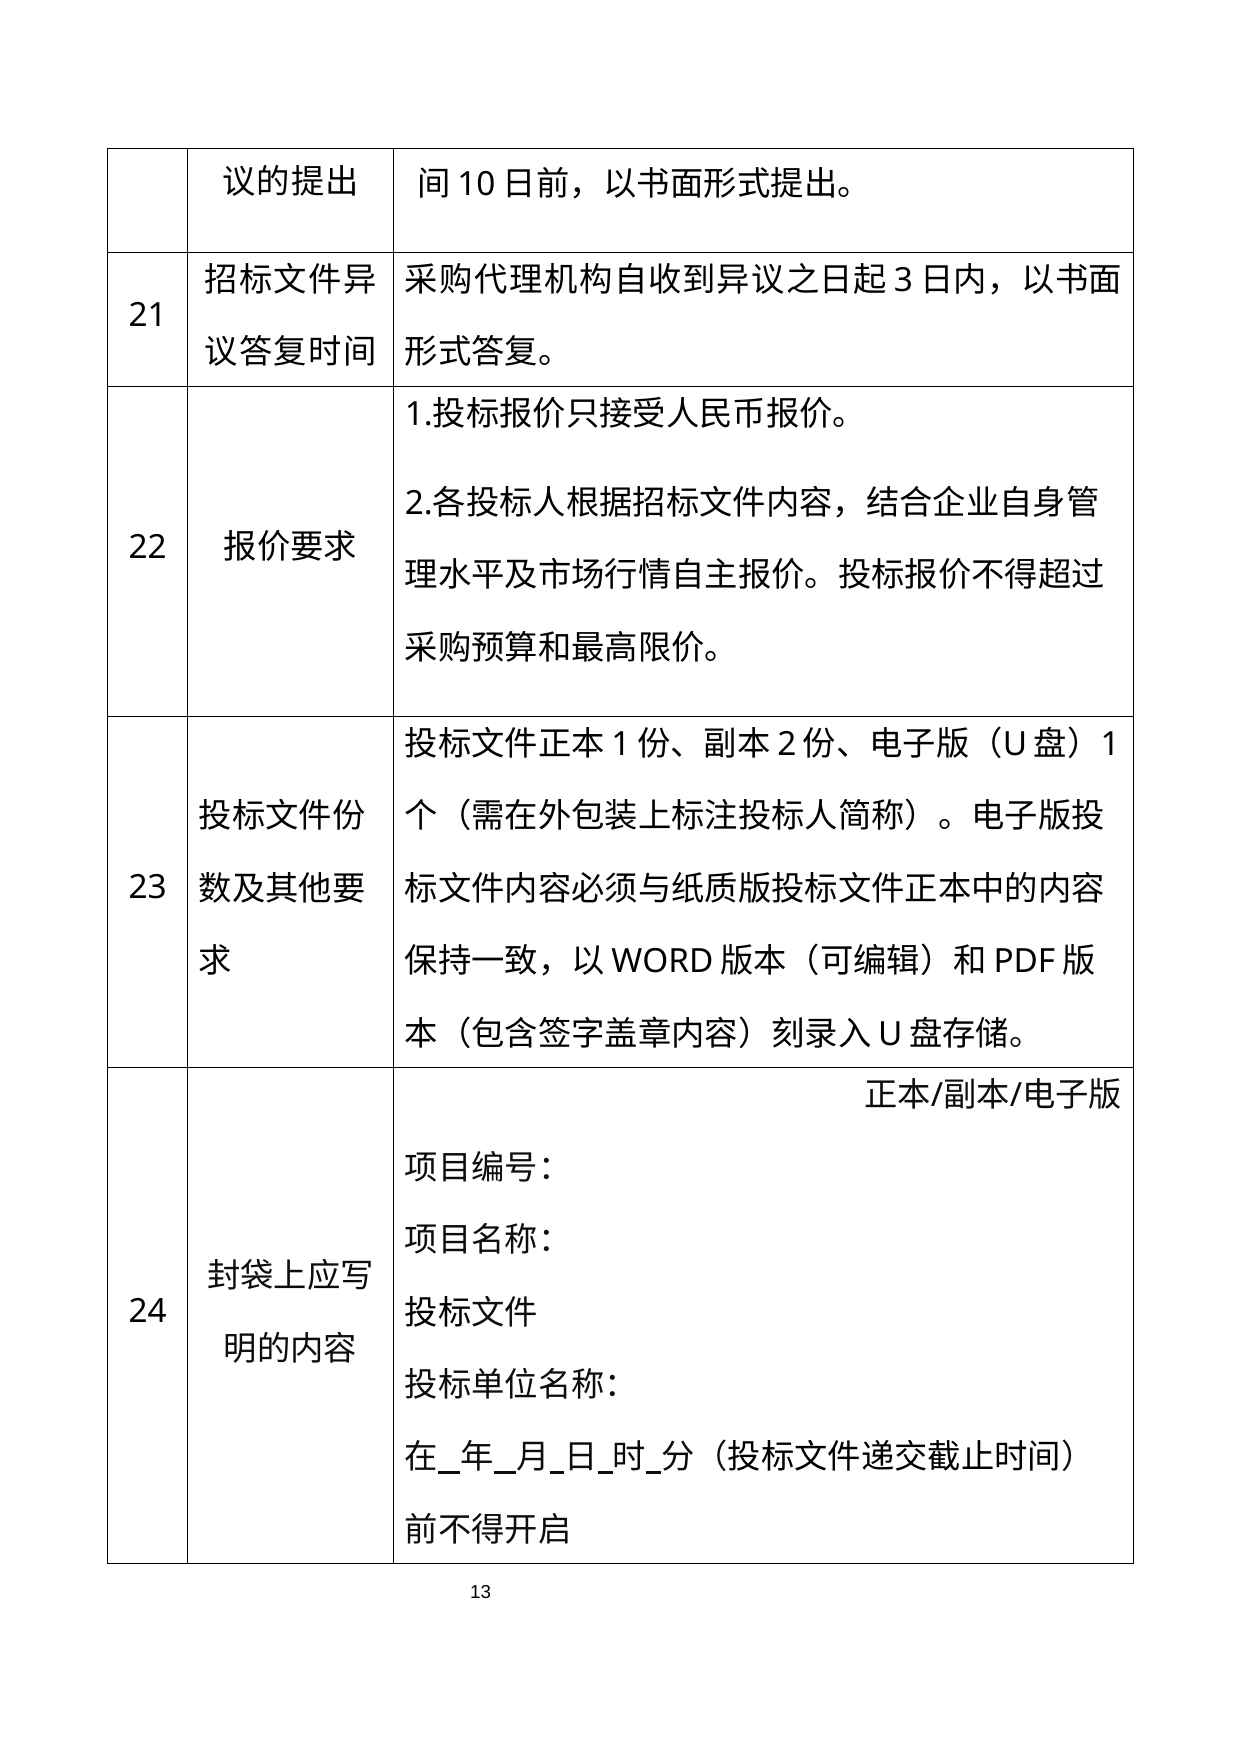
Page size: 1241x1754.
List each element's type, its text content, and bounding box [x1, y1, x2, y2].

table_cell 投标文件正本1份、副本2份、电子版（U盘）1个（需在外包装上标注投标人简称）。电子版投标文件内容必须与纸质版投标文件正本中的内容保持一致，以WORD版本（可编辑）和PDF版本（包含签字盖章内容）刻录入U盘存储。 [394, 717, 1133, 1067]
table_cell 报价要求 [188, 387, 393, 716]
table_cell 采购代理机构自收到异议之日起3日内，以书面形式答复。 [394, 253, 1133, 386]
table_cell 20 [108, 149, 187, 252]
table_cell 21 [108, 253, 187, 386]
table_cell 24 [108, 1068, 187, 1563]
table_cell 1.投标报价只接受人民币报价。 2.各投标人根据招标文件内容，结合企业自身管理水平及市场行情自主报价。投标报价不得超过采购预算和最高限价。 [394, 387, 1133, 716]
table_cell 封袋上应写明的内容 [188, 1068, 393, 1563]
table_cell 22 [108, 387, 187, 716]
table_cell 23 [108, 717, 187, 1067]
table_cell 投标文件份数及其他要求 [188, 717, 393, 1067]
table_cell 招标文件异 议答复时间 [188, 253, 393, 386]
table_cell 招标文件异议的提出 [188, 149, 393, 252]
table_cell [394, 149, 1133, 252]
table_cell 正本/副本/电子版 项目编号： 项目名称： 投标文件 投标单位名称： 在 年 月 日 时 分（投标文件递交截止时间）前不得开启 [394, 1068, 1133, 1563]
